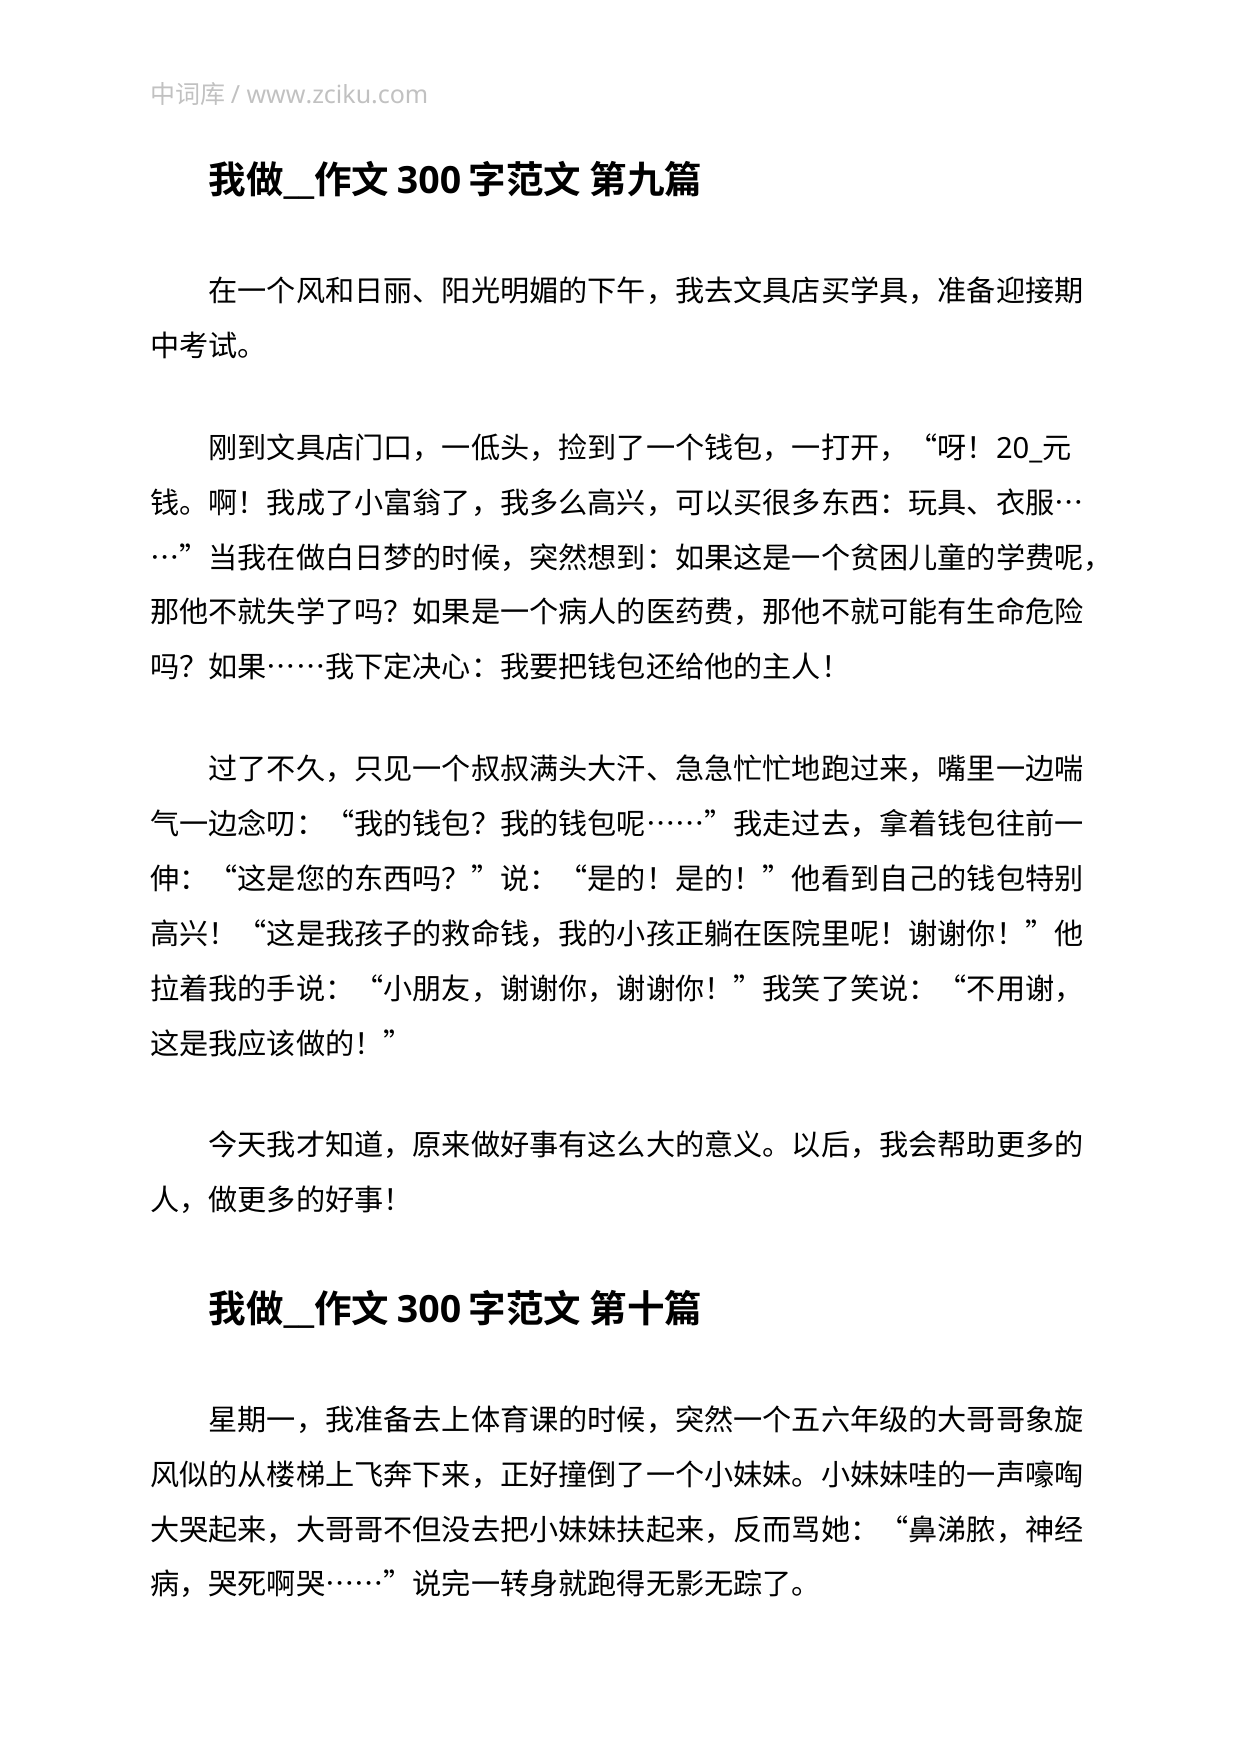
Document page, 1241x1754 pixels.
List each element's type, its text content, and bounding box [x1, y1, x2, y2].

text 在一个风和日丽、阳光明媚的下午，我去文具店买学具，准备迎接期中考试。 [150, 268, 1090, 365]
text 星期一，我准备去上体育课的时候，突然一个五六年级的大哥哥象旋风似的从楼梯上飞奔下来，正好撞倒了一个小妹妹。小妹妹哇的一声嚎啕大哭起来，大哥哥不但没去把小妹妹扶起来，反而骂她：“鼻涕脓，神经病，哭死啊哭……”说完一转身就跑得无影无踪了。 [150, 1396, 1090, 1603]
text 我做__作文300字范文 第十篇 [150, 1279, 1090, 1333]
text 刚到文具店门口，一低头，捡到了一个钱包，一打开，“呀！20_元钱。啊！我成了小富翁了，我多么高兴，可以买很多东西：玩具、衣服……”当我在做白日梦的时候，突然想到：如果这是一个贫困儿童的学费呢，那他不就失学了吗？如果是一个病人的医药费，那他不就可能有生命危险吗？如果……我下定决心：我要把钱包还给他的主人！ [150, 424, 1090, 686]
text 今天我才知道，原来做好事有这么大的意义。以后，我会帮助更多的人，做更多的好事！ [150, 1122, 1090, 1219]
text 过了不久，只见一个叔叔满头大汗、急急忙忙地跑过来，嘴里一边喘气一边念叨：“我的钱包？我的钱包呢……”我走过去，拿着钱包往前一伸：“这是您的东西吗？”说：“是的！是的！”他看到自己的钱包特别高兴！“这是我孩子的救命钱，我的小孩正躺在医院里呢！谢谢你！”他拉着我的手说：“小朋友，谢谢你，谢谢你！”我笑了笑说：“不用谢，这是我应该做的！” [150, 746, 1090, 1062]
text 我做__作文300字范文 第九篇 [150, 150, 1090, 204]
